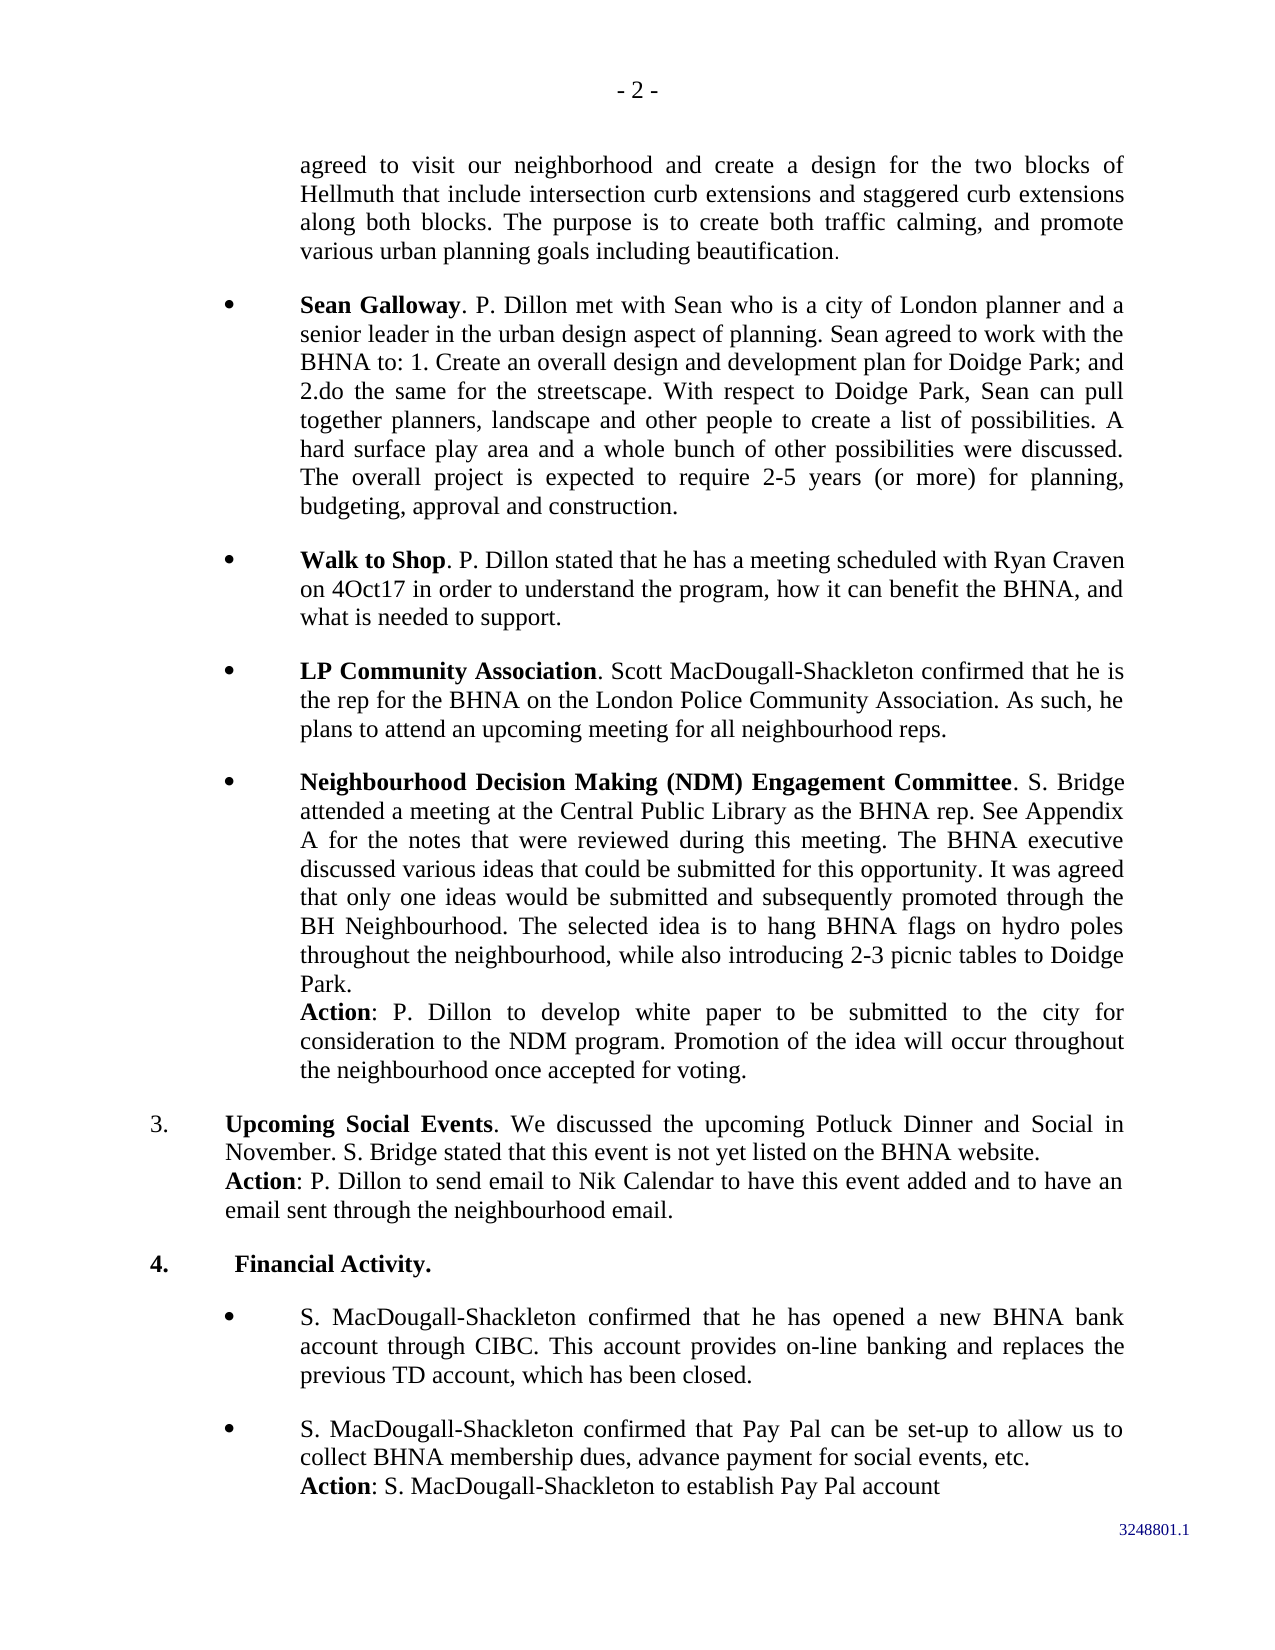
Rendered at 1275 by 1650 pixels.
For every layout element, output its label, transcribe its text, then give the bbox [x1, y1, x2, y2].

text Neighbourhood Decision Making (NDM) Engagement Committee. S. Bridge attended a meeting at the Central Public Library as the BHNA rep. See Appendix A for the notes that were reviewed during this meeting. The BHNA executive discussed various ideas that could be submitted for this opportunity. It was agreed that only one ideas would be submitted and subsequently promoted through the BH Neighbourhood. The selected idea is to hang BHNA flags on hydro poles throughout the neighbourhood, while also introducing 2-3 picnic tables to Doidge Park. [225, 767, 1125, 997]
text Walk to Shop. P. Dillon stated that he has a meeting scheduled with Ryan Craven on 4Oct17 in order to understand the program, how it can benefit the BHNA, and what is needed to support. [225, 545, 1125, 631]
list Action: P. Dillon to send email to Nik Calendar to have this event added and to have an email sent through the neighbourhood email. [225, 1166, 1125, 1224]
list Financial Activity. [150, 1249, 1125, 1277]
list Action: S. MacDougall-Shackleton to establish Pay Pal account [300, 1471, 1125, 1500]
text LP Community Association. Scott MacDougall-Shackleton confirmed that he is the rep for the BHNA on the London Police Community Association. As such, he plans to attend an upcoming meeting for all neighbourhood reps. [225, 656, 1125, 742]
list Action: P. Dillon to develop white paper to be submitted to the city for consideration to the NDM program. Promotion of the idea will occur throughout the neighbourhood once accepted for voting. [300, 997, 1125, 1084]
text S. MacDougall-Shackleton confirmed that he has opened a new BHNA bank account through CIBC. This account provides on-line banking and replaces the previous TD account, which has been closed. [225, 1302, 1125, 1389]
text Sean Galloway. P. Dillon met with Sean who is a city of London planner and a senior leader in the urban design aspect of planning. Sean agreed to work with the BHNA to: 1. Create an overall design and development plan for Doidge Park; and 2.do the same for the streetscape. With respect to Doidge Park, Sean can pull together planners, landscape and other people to create a list of possibilities. A hard surface play area and a whole bunch of other possibilities were discussed. The overall project is expected to require 2-5 years (or more) for planning, budgeting, approval and construction. [225, 290, 1125, 520]
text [225, 150, 1125, 265]
text Upcoming Social Events. We discussed the upcoming Potluck Dinner and Social in November. S. Bridge stated that this event is not yet listed on the BHNA website. [150, 1109, 1125, 1166]
text S. MacDougall-Shackleton confirmed that Pay Pal can be set-up to allow us to collect BHNA membership dues, advance payment for social events, etc. [225, 1414, 1125, 1471]
